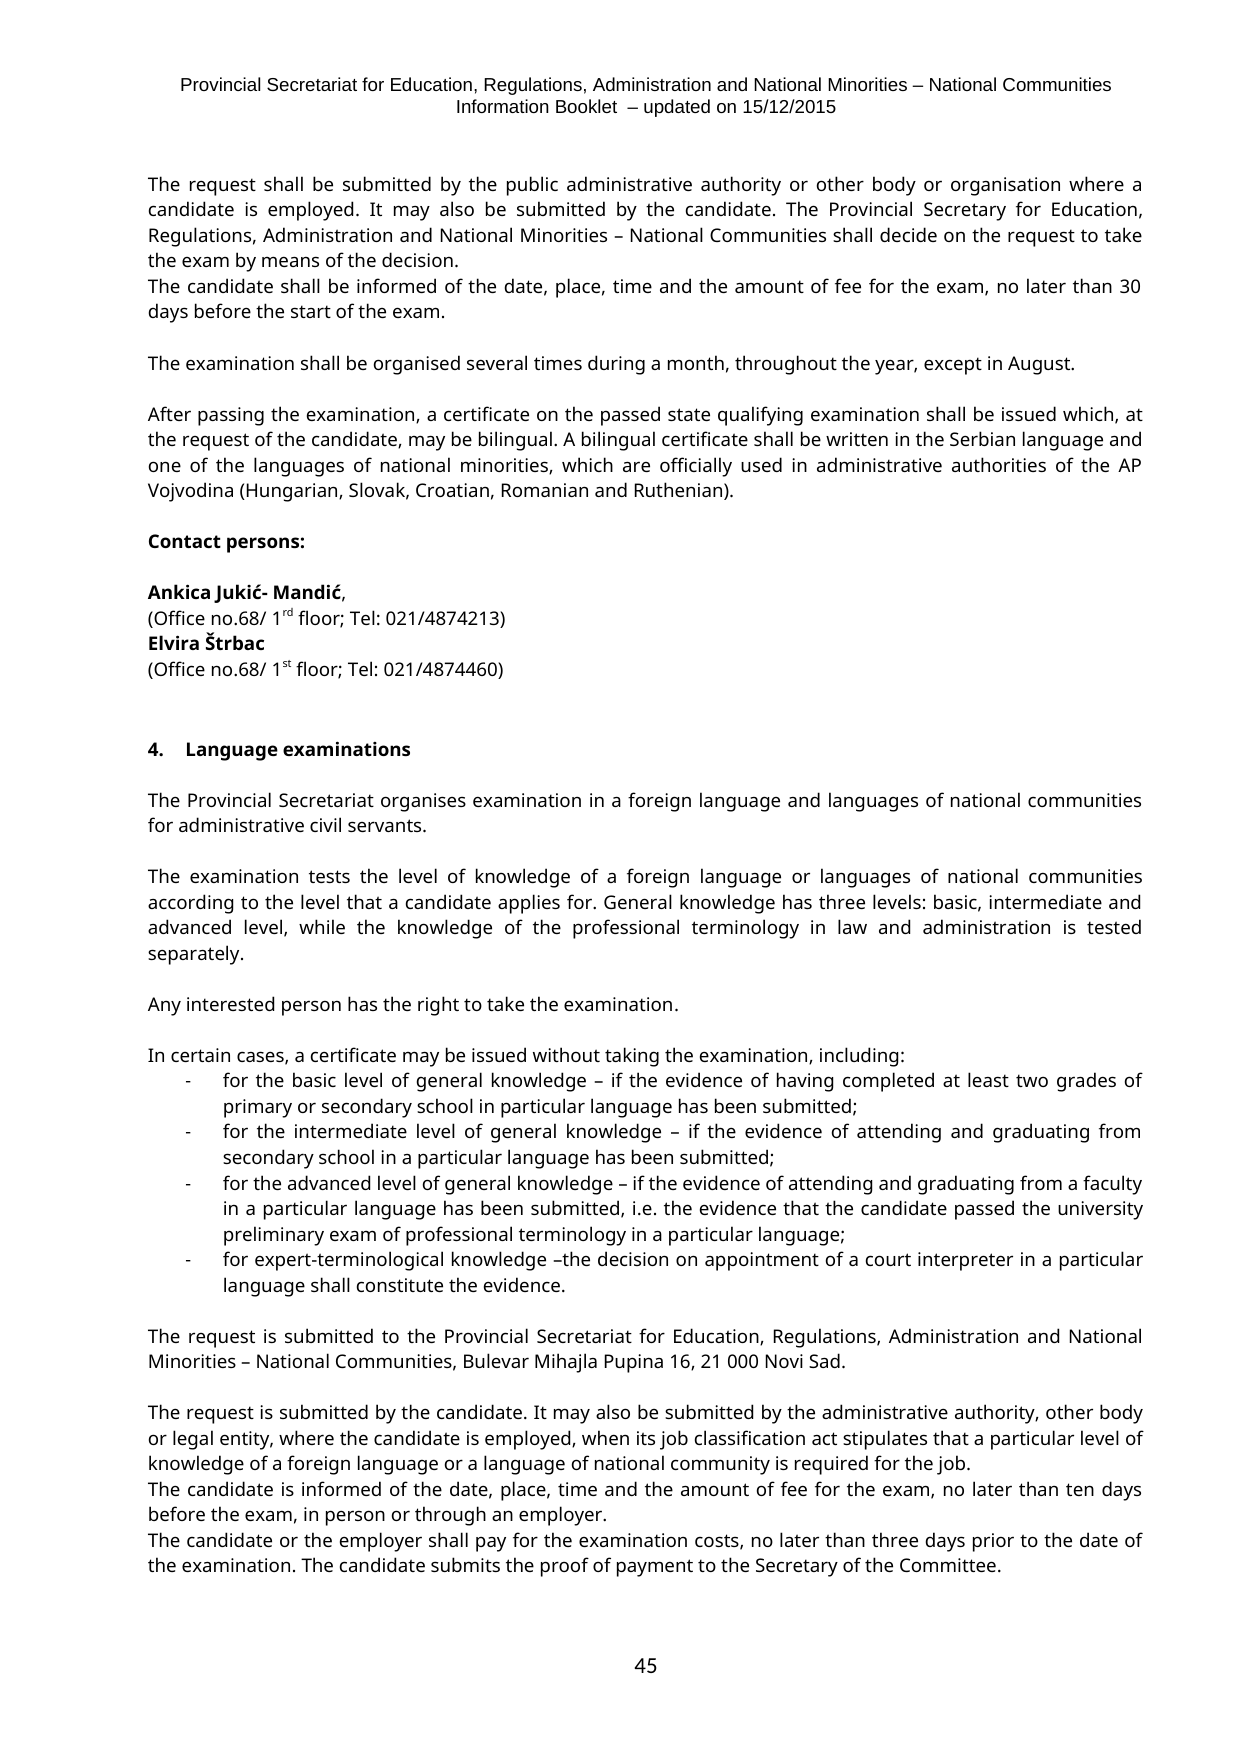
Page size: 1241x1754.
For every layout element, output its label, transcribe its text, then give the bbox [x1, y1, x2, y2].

text The examination tests the level of knowledge of a foreign language or languages of national communities according to the level that a candidate applies for. General knowledge has three levels: basic, intermediate and advanced level, while the knowledge of the professional terminology in law and administration is tested separately. [148, 863, 1144, 966]
text (Office no.68/ 1rd floor; Tel: 021/4874213) [148, 605, 1144, 631]
text The request is submitted by the candidate. It may also be submitted by the administrative authority, other body or legal entity, where the candidate is employed, when its job classification act stipulates that a particular level of knowledge of a foreign language or a language of national community is required for the job. [148, 1399, 1144, 1476]
text The candidate or the employer shall pay for the examination costs, no later than three days prior to the date of the examination. The candidate submits the proof of payment to the Secretary of the Committee. [148, 1527, 1144, 1578]
text Elvira Štrbac [148, 631, 1144, 656]
text Contact persons: [148, 528, 1144, 554]
list for the advanced level of general knowledge – if the evidence of attending and graduating from a faculty in a particular language has been submitted, i.e. the evidence that the candidate passed the university preliminary exam of professional terminology in a particular language; [185, 1170, 1144, 1246]
text (Office no.68/ 1st floor; Tel: 021/4874460) [148, 656, 1144, 682]
list for the intermediate level of general knowledge – if the evidence of attending and graduating from secondary school in a particular language has been submitted; [185, 1119, 1144, 1170]
text The examination shall be organised several times during a month, throughout the year, except in August. [148, 350, 1144, 375]
text In certain cases, a certificate may be issued without taking the examination, including: [148, 1042, 1144, 1068]
text Аnkica Jukić- Mandić, [148, 579, 1144, 605]
list for the basic level of general knowledge – if the evidence of having completed at least two grades of primary or secondary school in particular language has been submitted; [185, 1068, 1144, 1119]
text The request is submitted to the Provincial Secretariat for Education, Regulations, Administration and National Minorities – National Communities, Bulevar Mihajla Pupina 16, 21 000 Novi Sad. [148, 1323, 1144, 1374]
text After passing the examination, a certificate on the passed state qualifying examination shall be issued which, at the request of the candidate, may be bilingual. A bilingual certificate shall be written in the Serbian language and one of the languages of national minorities, which are officially used in administrative authorities of the AP Vojvodina (Hungarian, Slovak, Croatian, Romanian and Ruthenian). [148, 401, 1144, 503]
list Language examinations [148, 736, 1144, 761]
list for expert-terminological knowledge –the decision on appointment of a court interpreter in a particular language shall constitute the evidence. [185, 1246, 1144, 1297]
text The candidate is informed of the date, place, time and the amount of fee for the exam, no later than ten days before the exam, in person or through an employer. [148, 1476, 1144, 1527]
text The candidate shall be informed of the date, place, time and the amount of fee for the exam, no later than 30 days before the start of the exam. [148, 273, 1144, 324]
text The request shall be submitted by the public administrative authority or other body or organisation where a candidate is employed. It may also be submitted by the candidate. The Provincial Secretary for Education, Regulations, Administration and National Minorities – National Communities shall decide on the request to take the exam by means of the decision. [148, 146, 1144, 273]
text Any interested person has the right to take the examination. [148, 991, 1144, 1017]
text The Provincial Secretariat organises examination in a foreign language and languages of national communities for administrative civil servants. [148, 787, 1144, 838]
